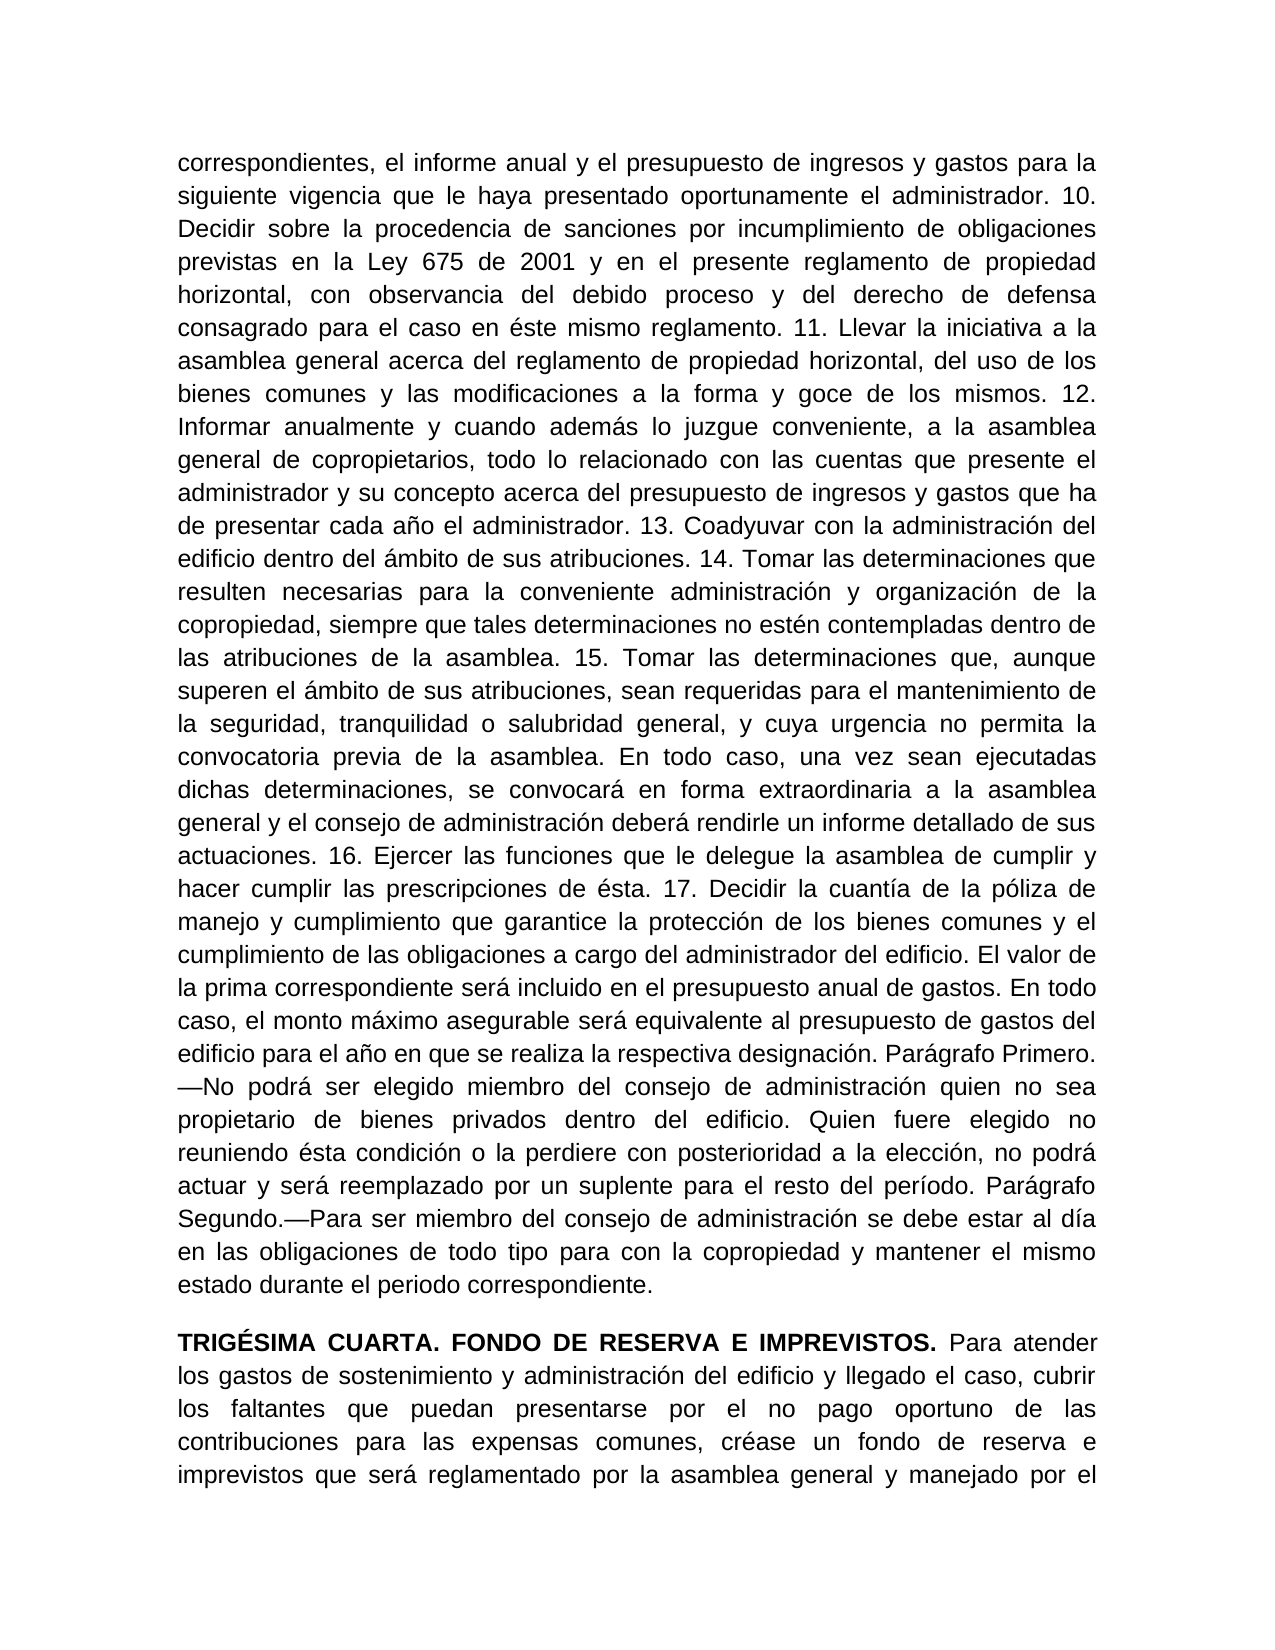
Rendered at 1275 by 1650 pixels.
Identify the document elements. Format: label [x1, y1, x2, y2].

text [177, 148, 1098, 1299]
text [177, 1328, 1098, 1489]
